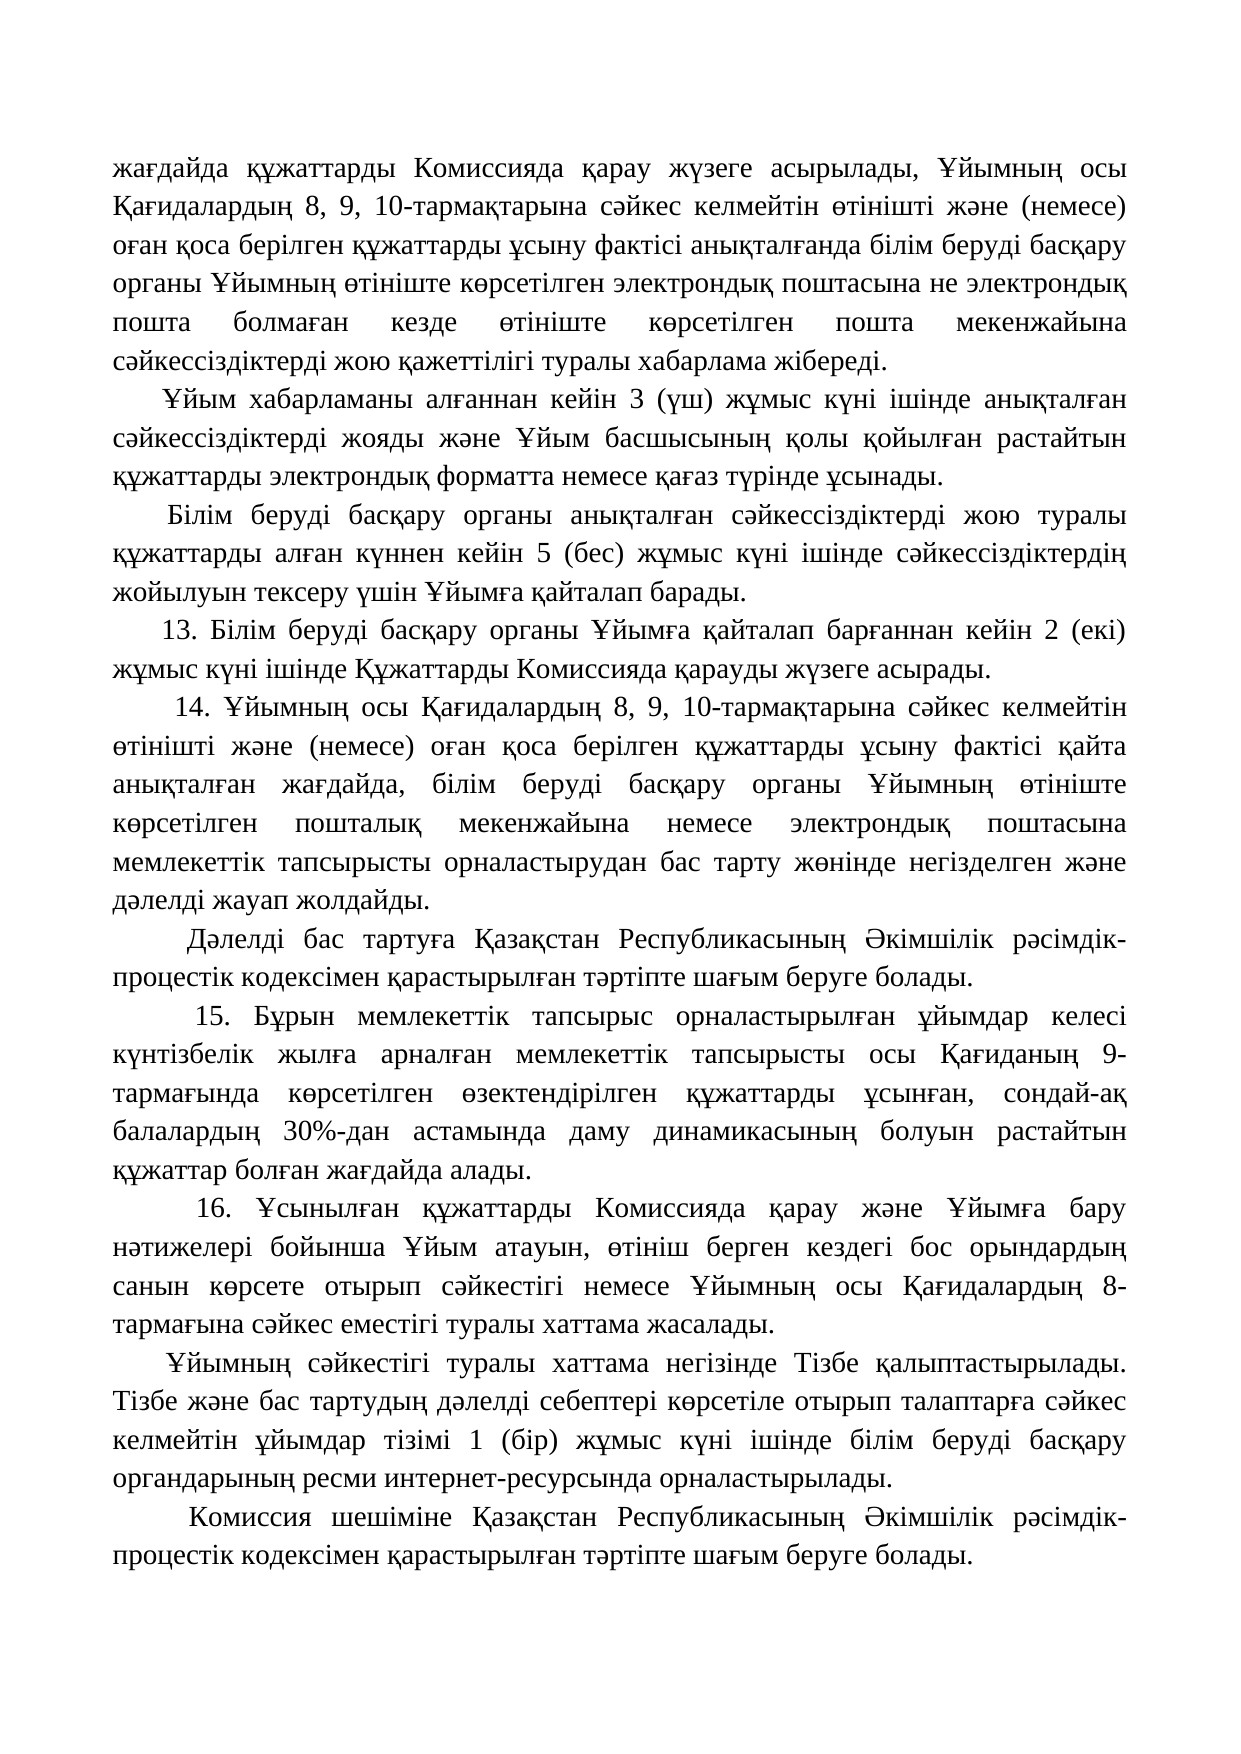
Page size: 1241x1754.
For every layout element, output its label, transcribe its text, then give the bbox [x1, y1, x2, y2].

text Комиссия шешіміне Қазақстан Республикасының Әкімшілік рәсімдік-процестік кодексімен қарастырылған тәртіпте шағым беруге болады. [112, 1499, 1128, 1571]
text 13. Білім беруді басқару органы Ұйымға қайталап барғаннан кейін 2 (екі) жұмыс күні ішінде Құжаттарды Комиссияда қарауды жүзеге асырады. [112, 612, 1128, 684]
text Дәлелді бас тартуға Қазақстан Республикасының Әкімшілік рәсімдік-процестік кодексімен қарастырылған тәртіпте шағым беруге болады. [112, 921, 1128, 993]
text Ұйымның сәйкестігі туралы хаттама негізінде Тізбе қалыптастырылады. Тізбе және бас тартудың дәлелді себептері көрсетіле отырып талаптарға сәйкес келмейтін ұйымдар тізімі 1 (бір) жұмыс күні ішінде білім беруді басқару органдарының ресми интернет-ресурсында орналастырылады. [112, 1345, 1128, 1494]
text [112, 150, 1128, 376]
text 16. Ұсынылған құжаттарды Комиссияда қарау және Ұйымға бару нәтижелері бойынша Ұйым атауын, өтініш берген кездегі бос орындардың санын көрсете отырып сәйкестігі немесе Ұйымның осы Қағидалардың 8-тармағына сәйкес еместігі туралы хаттама жасалады. [112, 1191, 1128, 1340]
text 15. Бұрын мемлекеттік тапсырыс орналастырылған ұйымдар келесі күнтізбелік жылға арналған мемлекеттік тапсырысты осы Қағиданың 9-тармағында көрсетілген өзектендірілген құжаттарды ұсынған, сондай-ақ балалардың 30%-дан астамында даму динамикасының болуын растайтын құжаттар болған жағдайда алады. [112, 998, 1128, 1186]
text 14. Ұйымның осы Қағидалардың 8, 9, 10-тармақтарына сәйкес келмейтін өтінішті және (немесе) оған қоса берілген құжаттарды ұсыну фактісі қайта анықталған жағдайда, білім беруді басқару органы Ұйымның өтініште көрсетілген пошталық мекенжайына немесе электрондық поштасына мемлекеттік тапсырысты орналастырудан бас тарту жөнінде негізделген және дәлелді жауап жолдайды. [112, 689, 1128, 916]
text Ұйым хабарламаны алғаннан кейін 3 (үш) жұмыс күні ішінде анықталған сәйкессіздіктерді жояды және Ұйым басшысының қолы қойылған растайтын құжаттарды электрондық форматта немесе қағаз түрінде ұсынады. [112, 381, 1128, 492]
text Білім беруді басқару органы анықталған сәйкессіздіктерді жою туралы құжаттарды алған күннен кейін 5 (бес) жұмыс күні ішінде сәйкессіздіктердің жойылуын тексеру үшін Ұйымға қайталап барады. [112, 497, 1128, 607]
